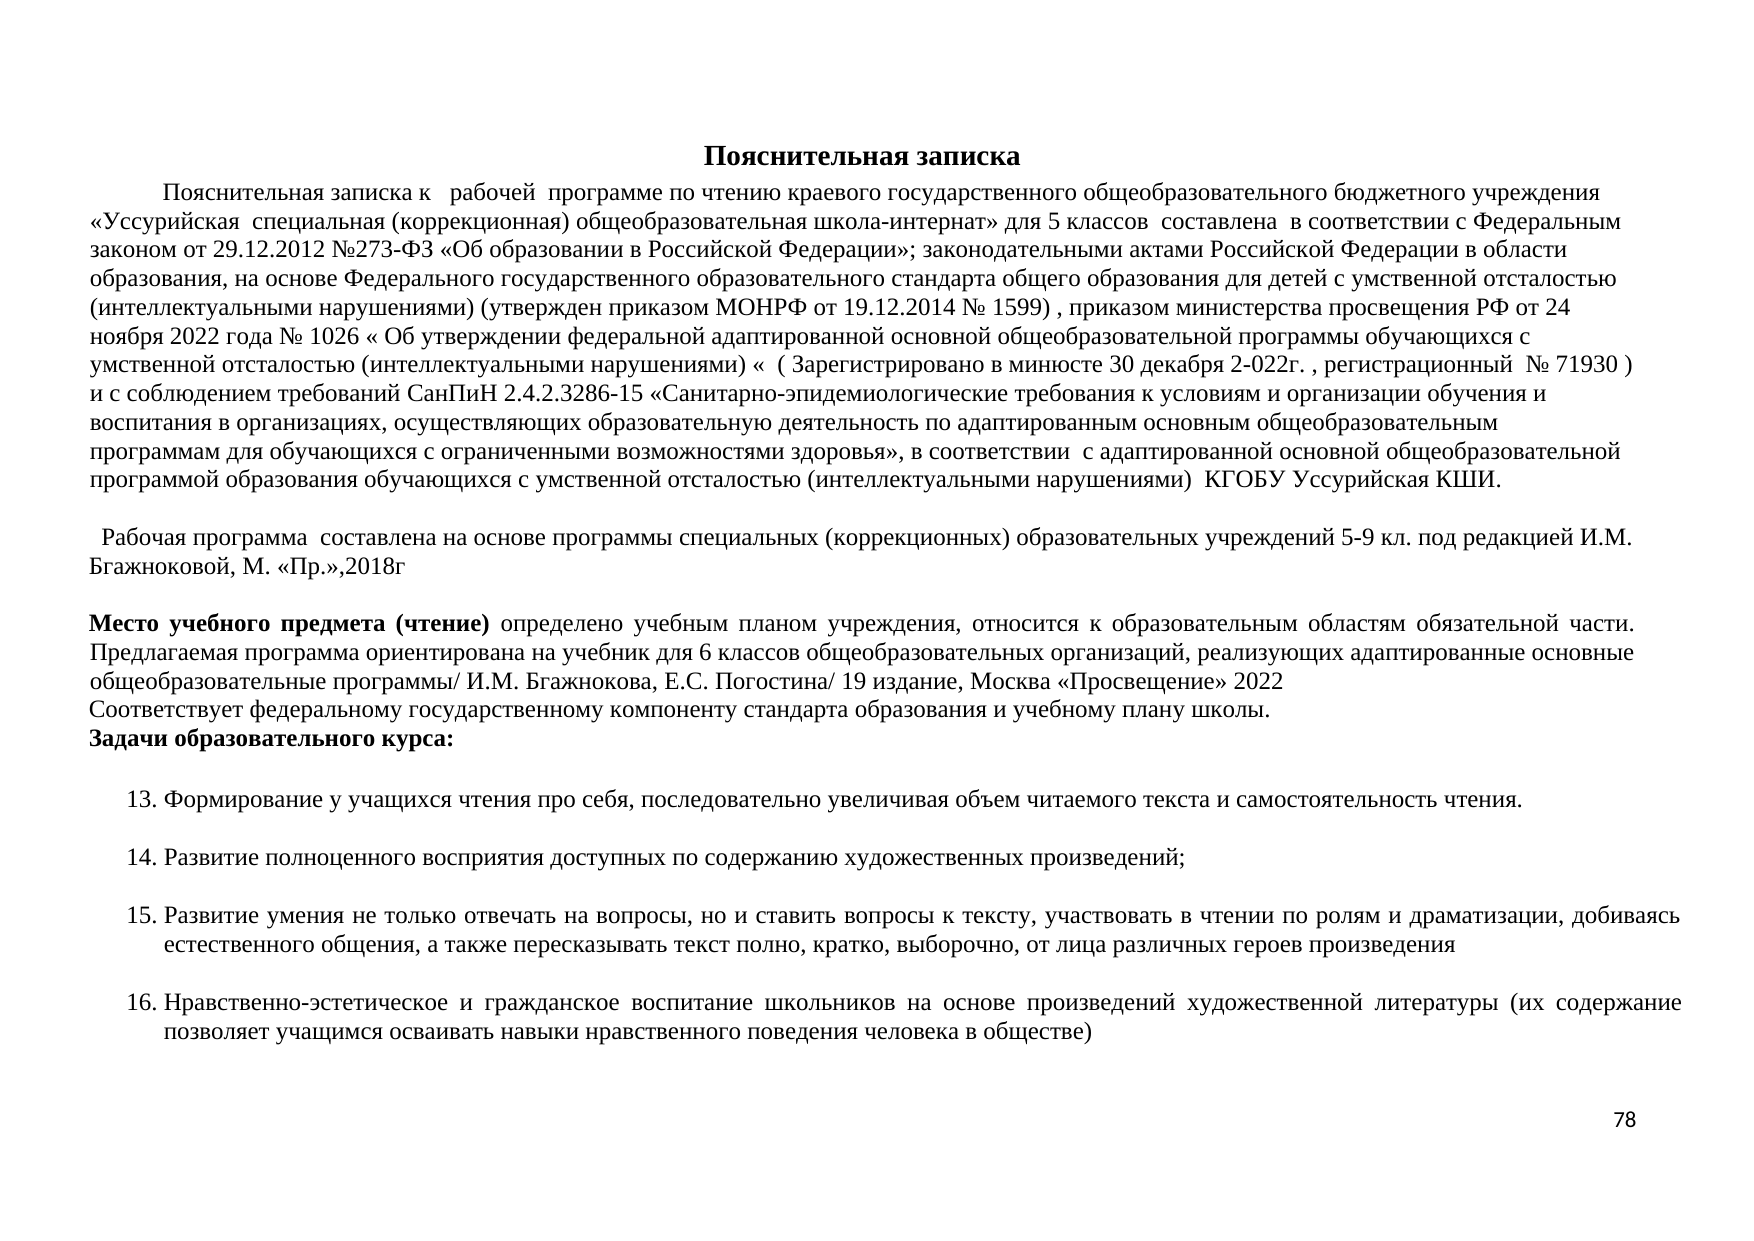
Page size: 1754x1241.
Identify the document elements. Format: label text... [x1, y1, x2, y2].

text Задачи образовательного курса: [88, 723, 1636, 752]
list Нравственно-эстетическое и гражданское воспитание школьников на основе произведений художественной литературы (их содержание позволяет учащимся осваивать навыки нравственного поведения человека в обществе) [126, 987, 1683, 1044]
text Соответствует федеральному государственному компоненту стандарта образования и учебному плану школы. [88, 694, 1636, 723]
text Рабочая программа составлена на основе программы специальных (коррекционных) образовательных учреждений 5-9 кл. под редакцией И.М. Бгажноковой, М. «Пр.»,2018г [88, 522, 1683, 579]
list Развитие умения не только отвечать на вопросы, но и ставить вопросы к тексту, участвовать в чтении по ролям и драматизации, добиваясь естественного общения, а также пересказывать текст полно, кратко, выборочно, от лица различных героев произведения [126, 900, 1683, 958]
text Место учебного предмета (чтение) определено учебным планом учреждения, относится к образовательным областям обязательной части. Предлагаемая программа ориентирована на учебник для 6 классов общеобразовательных организаций, реализующих адаптированные основные общеобразовательные программы/ И.М. Бгажнокова, Е.С. Погостина/ 19 издание, Москва «Просвещение» 2022 [88, 608, 1636, 694]
list Формирование у учащихся чтения про себя, последовательно увеличивая объем читаемого текста и самостоятельность чтения. [126, 784, 1683, 813]
list Развитие полноценного восприятия доступных по содержанию художественных произведений; [126, 842, 1683, 871]
text Пояснительная записка [88, 138, 1636, 172]
text Пояснительная записка к рабочей программе по чтению краевого государственного общеобразовательного бюджетного учреждения «Уссурийская специальная (коррекционная) общеобразовательная школа-интернат» для 5 классов составлена в соответствии с Федеральным законом от 29.12.2012 №273-ФЗ «Об образовании в Российской Федерации»; законодательными актами Российской Федерации в области образования, на основе Федерального государственного образовательного стандарта общего образования для детей с умственной отсталостью (интеллектуальными нарушениями) (утвержден приказом МОНРФ от 19.12.2014 № 1599) , приказом министерства просвещения РФ от 24 ноября 2022 года № 1026 « Об утверждении федеральной адаптированной основной общеобразовательной программы обучающихся с умственной отсталостью (интеллектуальными нарушениями) « ( Зарегистрировано в минюсте 30 декабря 2-022г. , регистрационный № 71930 ) и с соблюдением требований СанПиН 2.4.2.3286-15 «Санитарно-эпидемиологические требования к условиям и организации обучения и воспитания в организациях, осуществляющих образовательную деятельность по адаптированным основным общеобразовательным программам для обучающихся с ограниченными возможностями здоровья», в соответствии с адаптированной основной общеобразовательной программой образования обучающихся с умственной отсталостью (интеллектуальными нарушениями) КГОБУ Уссурийская КШИ. [89, 177, 1636, 493]
